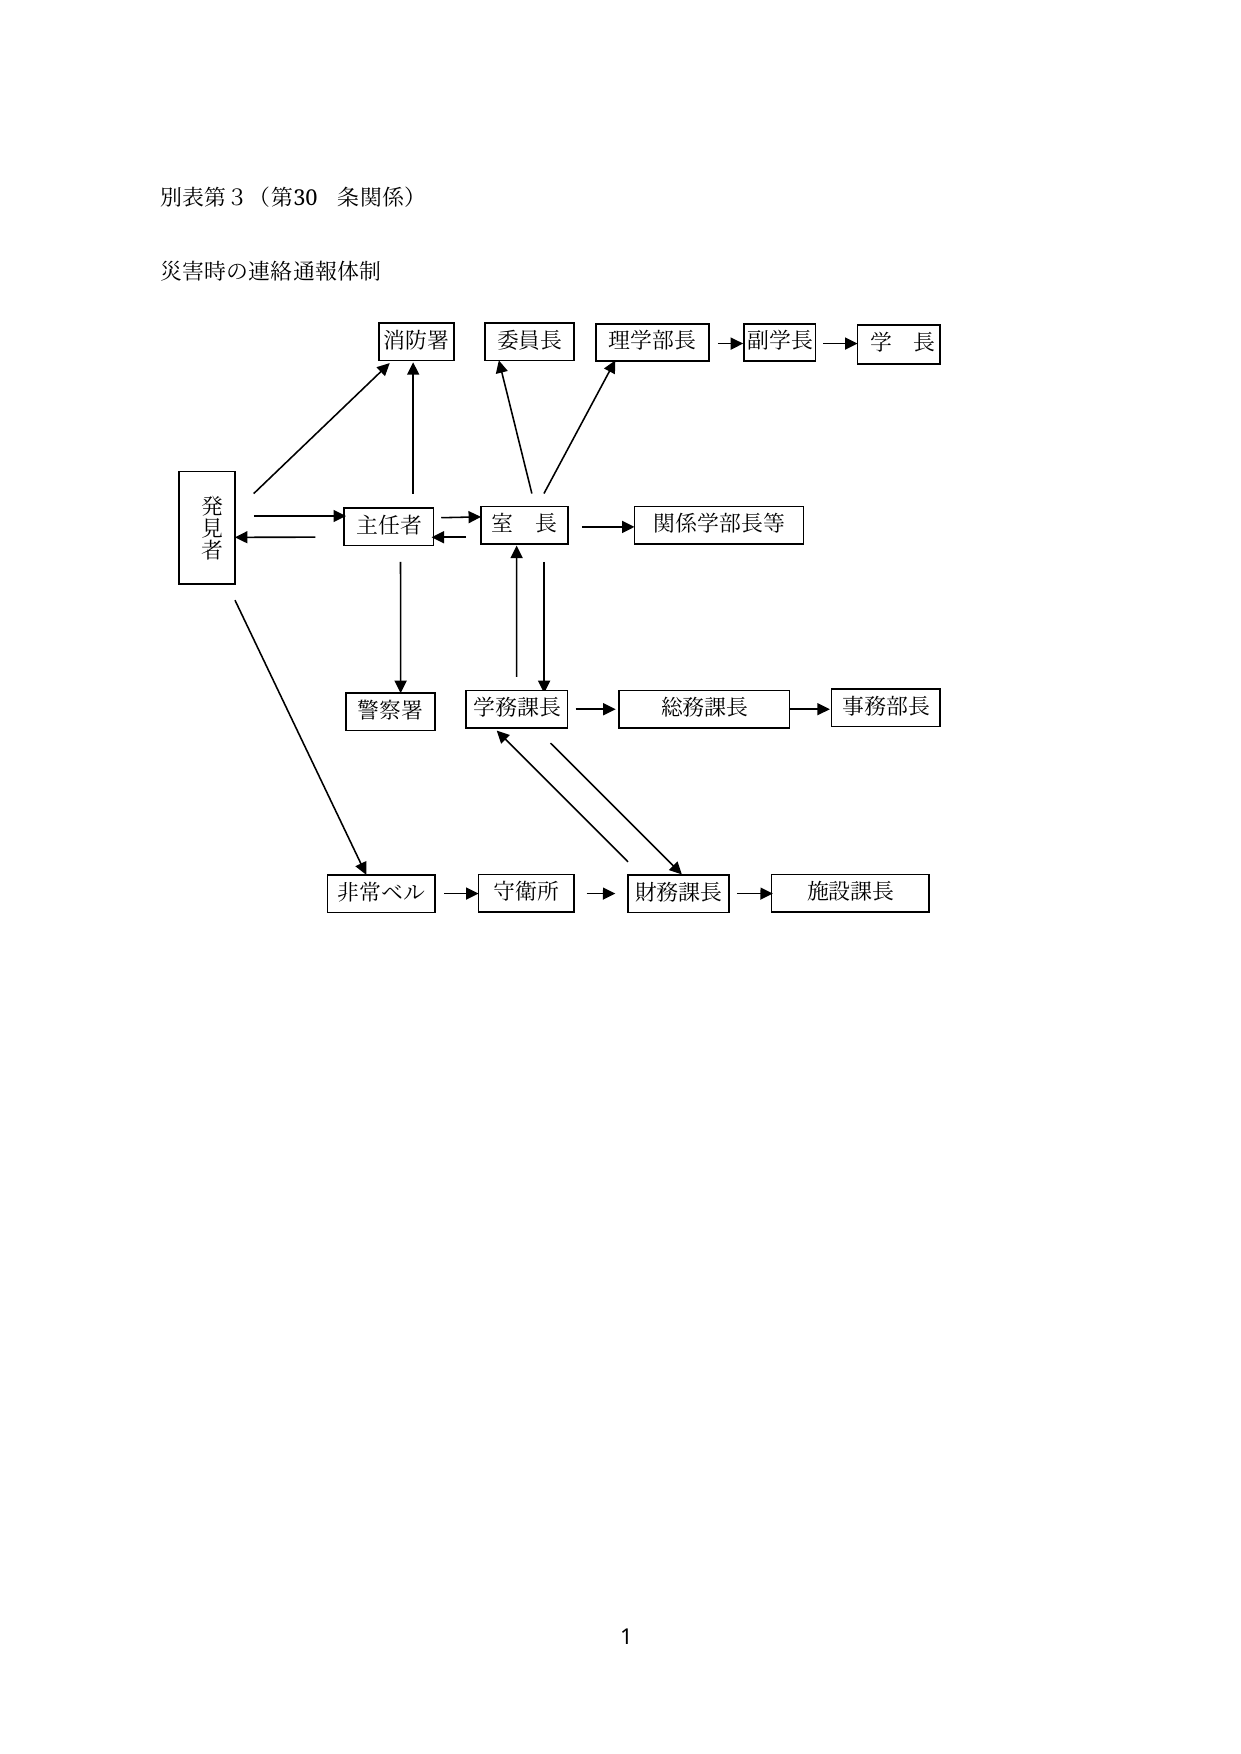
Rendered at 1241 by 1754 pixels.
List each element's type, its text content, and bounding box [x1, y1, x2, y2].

text 別表第３（第30条関係） [160, 178, 1092, 215]
text 災害時の連絡通報体制 [160, 251, 1092, 288]
